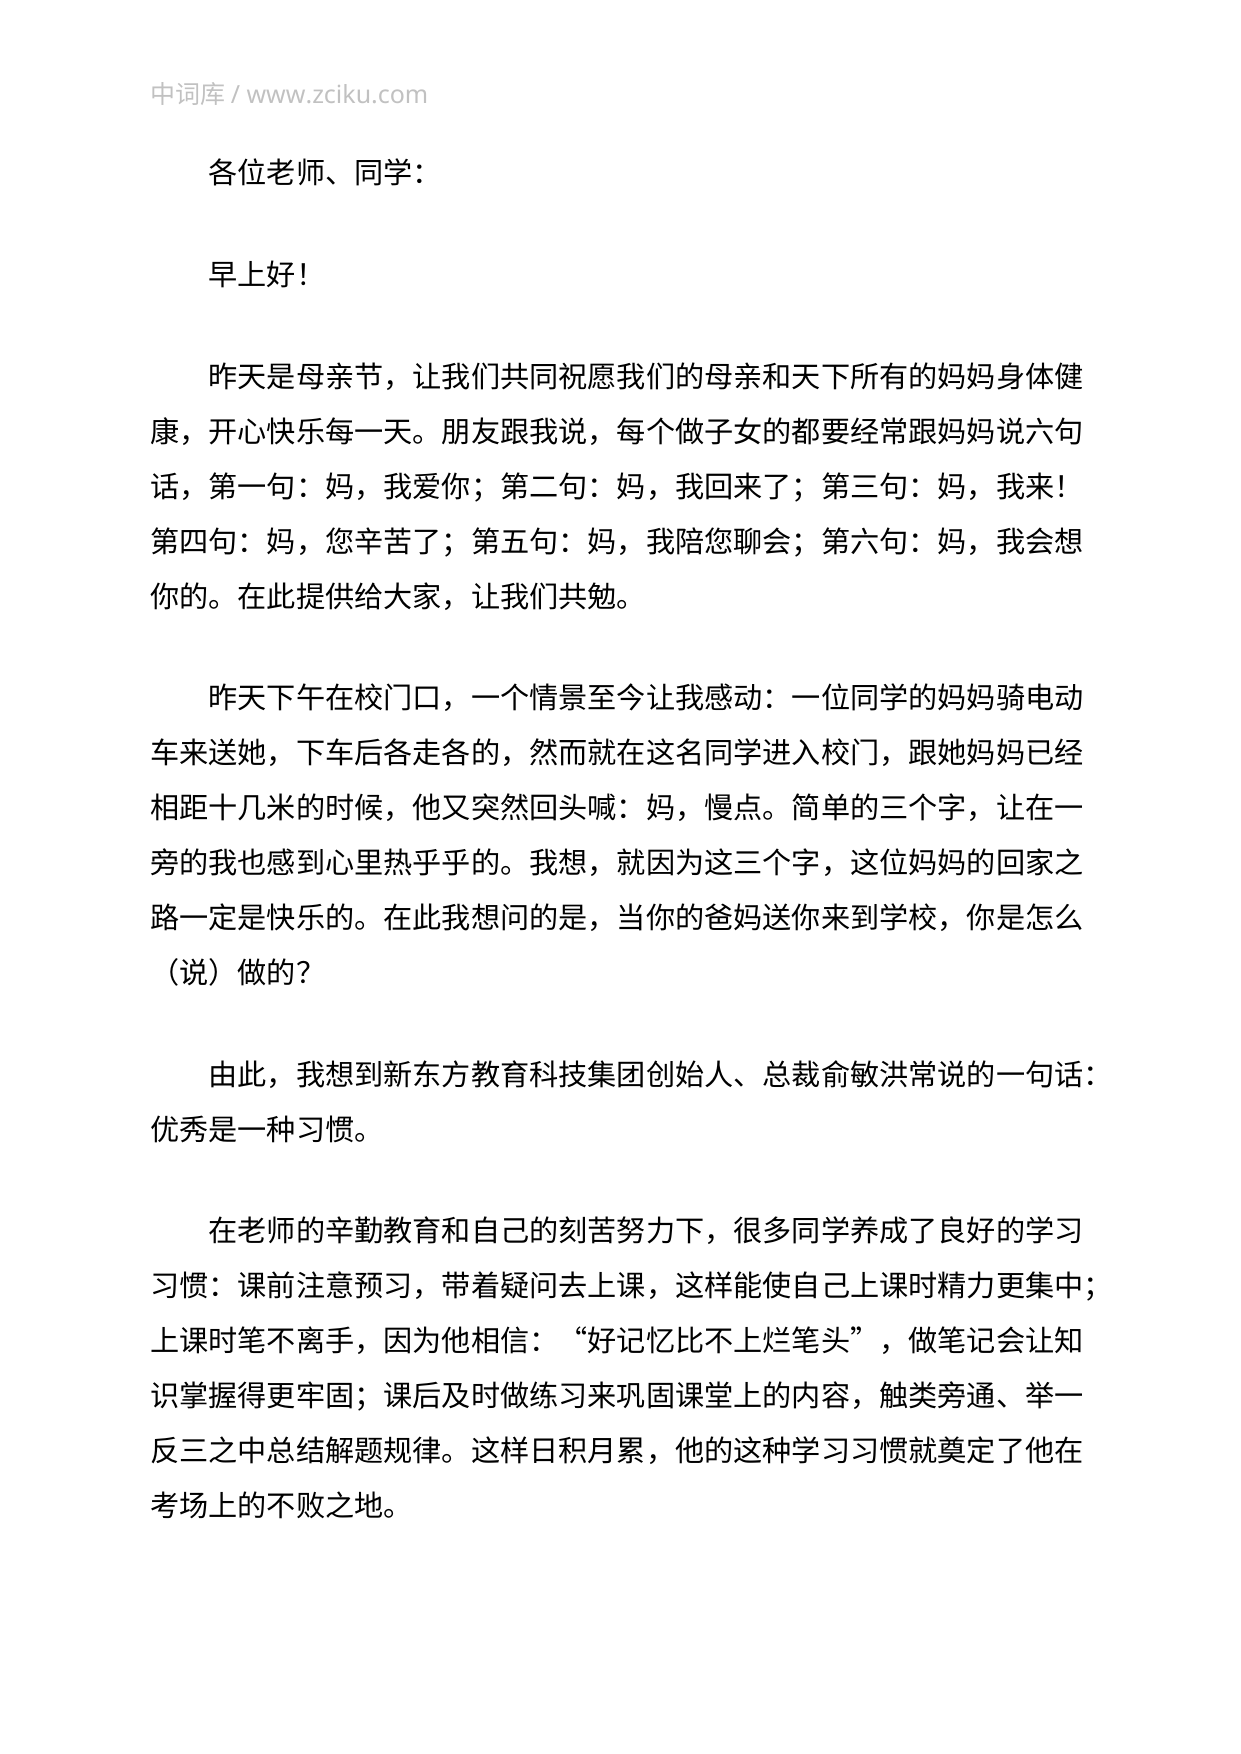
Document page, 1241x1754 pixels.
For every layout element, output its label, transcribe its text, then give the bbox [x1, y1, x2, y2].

text 昨天下午在校门口，一个情景至今让我感动：一位同学的妈妈骑电动车来送她，下车后各走各的，然而就在这名同学进入校门，跟她妈妈已经相距十几米的时候，他又突然回头喊：妈，慢点。简单的三个字，让在一旁的我也感到心里热乎乎的。我想，就因为这三个字，这位妈妈的回家之路一定是快乐的。在此我想问的是，当你的爸妈送你来到学校，你是怎么（说）做的？ [150, 675, 1090, 992]
text 由此，我想到新东方教育科技集团创始人、总裁俞敏洪常说的一句话：优秀是一种习惯。 [150, 1051, 1090, 1148]
text 在老师的辛勤教育和自己的刻苦努力下，很多同学养成了良好的学习习惯：课前注意预习，带着疑问去上课，这样能使自己上课时精力更集中；上课时笔不离手，因为他相信：“好记忆比不上烂笔头”，做笔记会让知识掌握得更牢固；课后及时做练习来巩固课堂上的内容，触类旁通、举一反三之中总结解题规律。这样日积月累，他的这种学习习惯就奠定了他在考场上的不败之地。 [150, 1208, 1090, 1524]
text 各位老师、同学： [150, 150, 1090, 192]
text 早上好！ [150, 252, 1090, 294]
text 昨天是母亲节，让我们共同祝愿我们的母亲和天下所有的妈妈身体健康，开心快乐每一天。朋友跟我说，每个做子女的都要经常跟妈妈说六句话，第一句：妈，我爱你；第二句：妈，我回来了；第三句：妈，我来！第四句：妈，您辛苦了；第五句：妈，我陪您聊会；第六句：妈，我会想你的。在此提供给大家，让我们共勉。 [150, 353, 1090, 615]
